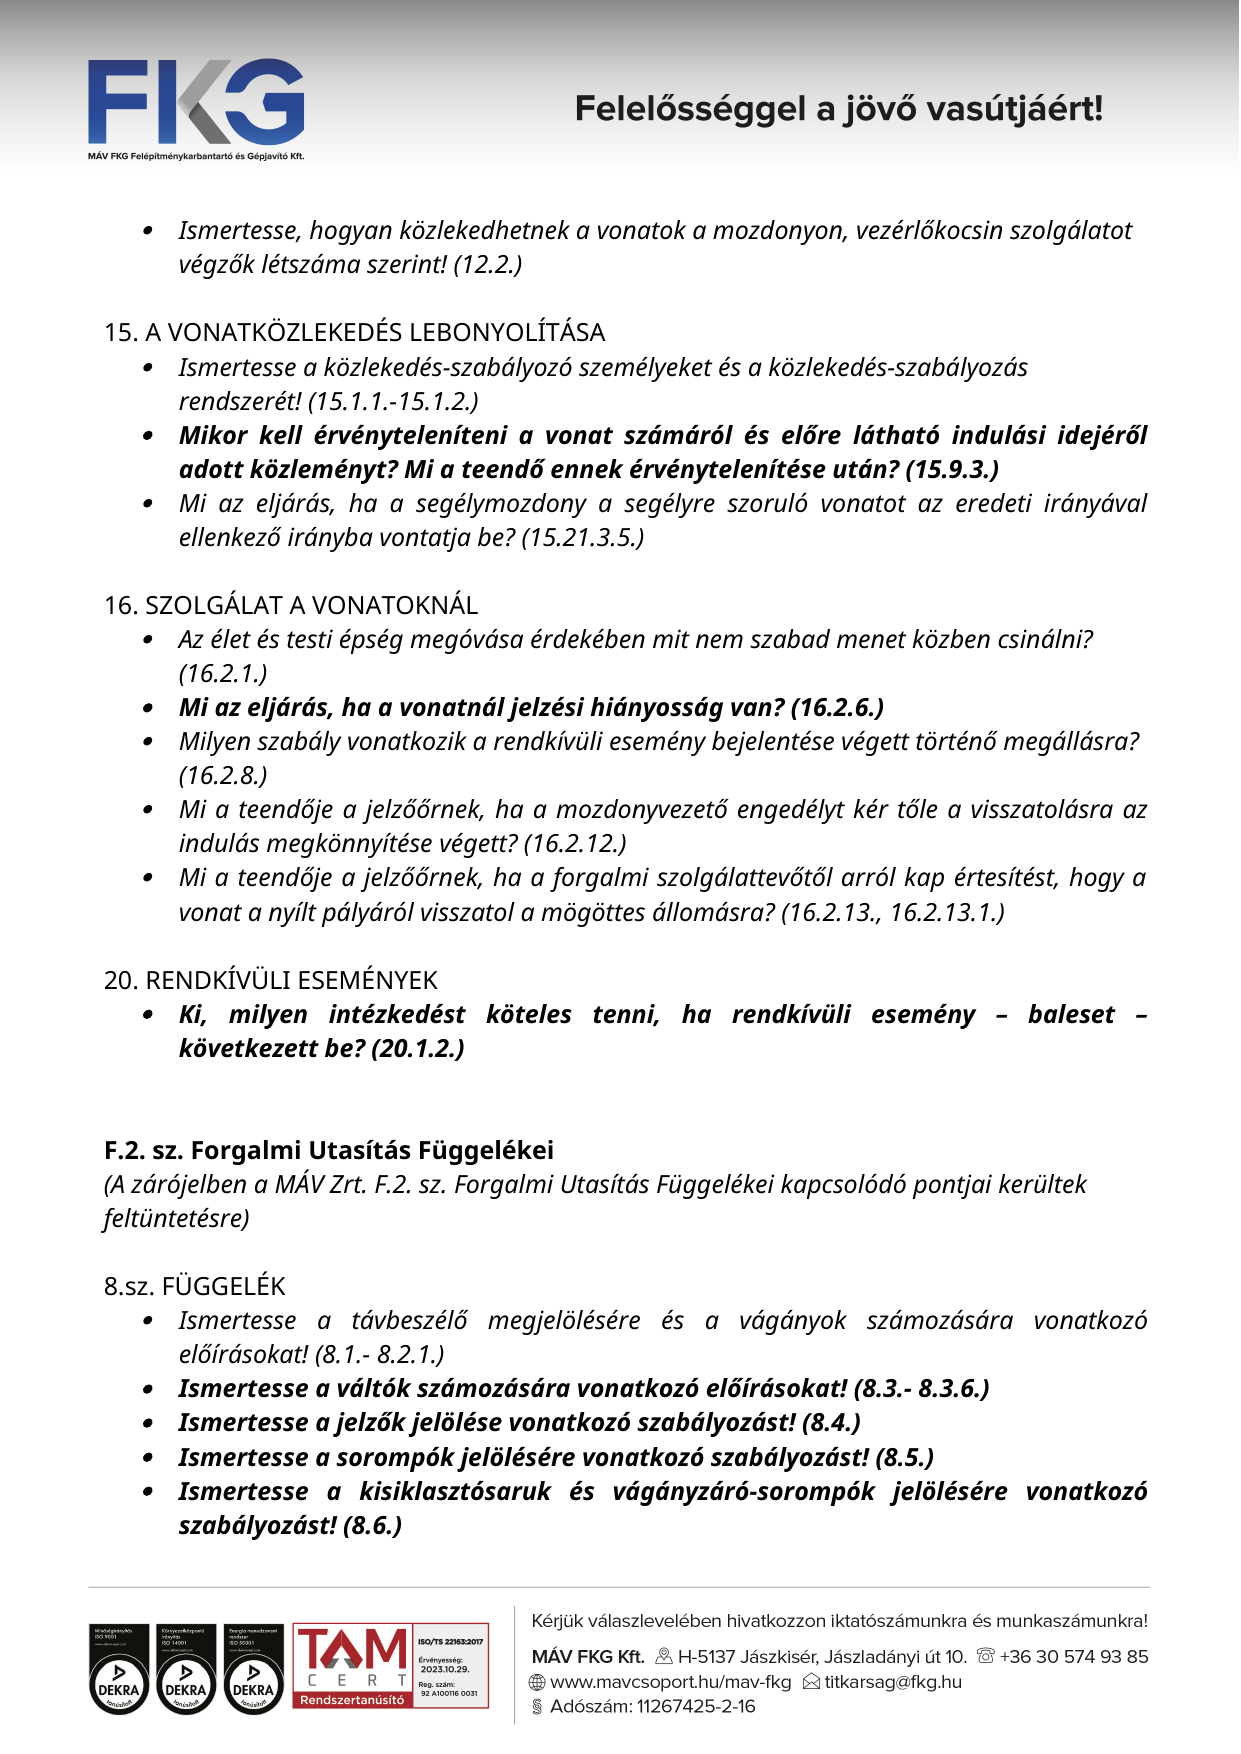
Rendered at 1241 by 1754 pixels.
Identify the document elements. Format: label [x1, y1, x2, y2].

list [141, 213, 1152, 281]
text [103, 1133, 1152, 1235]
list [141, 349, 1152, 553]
picture [0, 1577, 1239, 1754]
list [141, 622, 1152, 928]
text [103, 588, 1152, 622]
picture [0, 0, 1239, 177]
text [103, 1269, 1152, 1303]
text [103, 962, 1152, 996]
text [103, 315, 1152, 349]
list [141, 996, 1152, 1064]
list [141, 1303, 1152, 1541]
